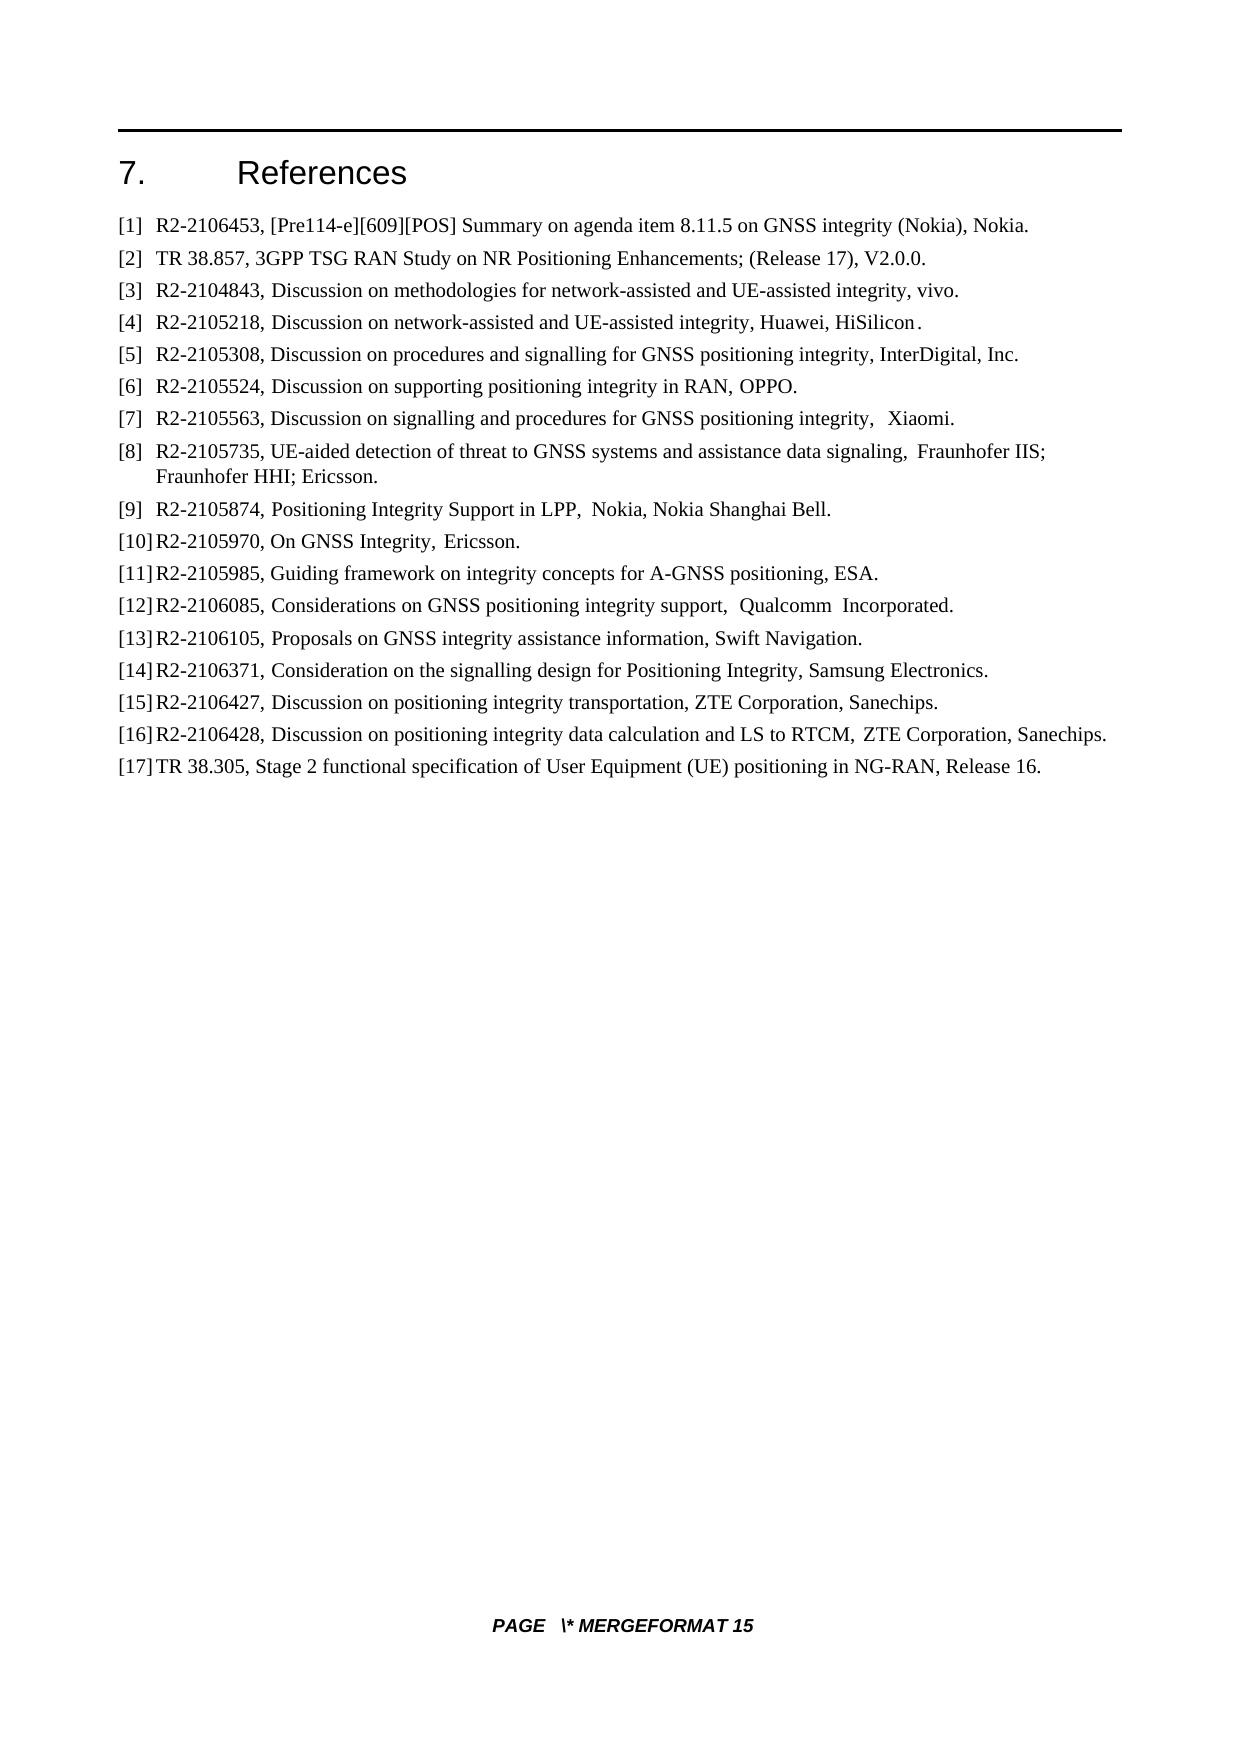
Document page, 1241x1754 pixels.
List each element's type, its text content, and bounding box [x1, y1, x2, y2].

title R2-2105735, UE-aided detection of threat to GNSS systems and assistance data signaling, Fraunhofer IIS; Fraunhofer HHI; Ericsson. [118, 438, 1122, 488]
title R2-2105970, On GNSS Integrity, Ericsson. [118, 529, 1122, 553]
title R2-2105874, Positioning Integrity Support in LPP, Nokia, Nokia Shanghai Bell. [118, 497, 1122, 521]
subtitle 7. References [118, 153, 1122, 191]
title R2-2105985, Guiding framework on integrity concepts for A-GNSS positioning, ESA. [118, 561, 1122, 585]
title R2-2106453, [Pre114-e][609][POS] Summary on agenda item 8.11.5 on GNSS integrity (Nokia), Nokia. [118, 213, 1122, 237]
title R2-2106428, Discussion on positioning integrity data calculation and LS to RTCM, ZTE Corporation, Sanechips. [118, 722, 1122, 746]
title R2-2104843, Discussion on methodologies for network-assisted and UE-assisted integrity, vivo. [118, 278, 1122, 302]
title R2-2105308, Discussion on procedures and signalling for GNSS positioning integrity, InterDigital, Inc. [118, 342, 1122, 366]
title TR 38.305, Stage 2 functional specification of User Equipment (UE) positioning in NG-RAN, Release 16. [118, 754, 1122, 778]
title R2-2105563, Discussion on signalling and procedures for GNSS positioning integrity, Xiaomi. [118, 406, 1122, 430]
title TR 38.857, 3GPP TSG RAN Study on NR Positioning Enhancements; (Release 17), V2.0.0. [118, 245, 1122, 269]
title R2-2106085, Considerations on GNSS positioning integrity support, Qualcomm Incorporated. [118, 593, 1122, 617]
title R2-2105524, Discussion on supporting positioning integrity in RAN, OPPO. [118, 374, 1122, 398]
title R2-2106371, Consideration on the signalling design for Positioning Integrity, Samsung Electronics. [118, 658, 1122, 682]
title R2-2105218, Discussion on network-assisted and UE-assisted integrity, Huawei, HiSilicon . [118, 310, 1122, 334]
title R2-2106105, Proposals on GNSS integrity assistance information, Swift Navigation. [118, 625, 1122, 649]
title R2-2106427, Discussion on positioning integrity transportation, ZTE Corporation, Sanechips. [118, 690, 1122, 714]
